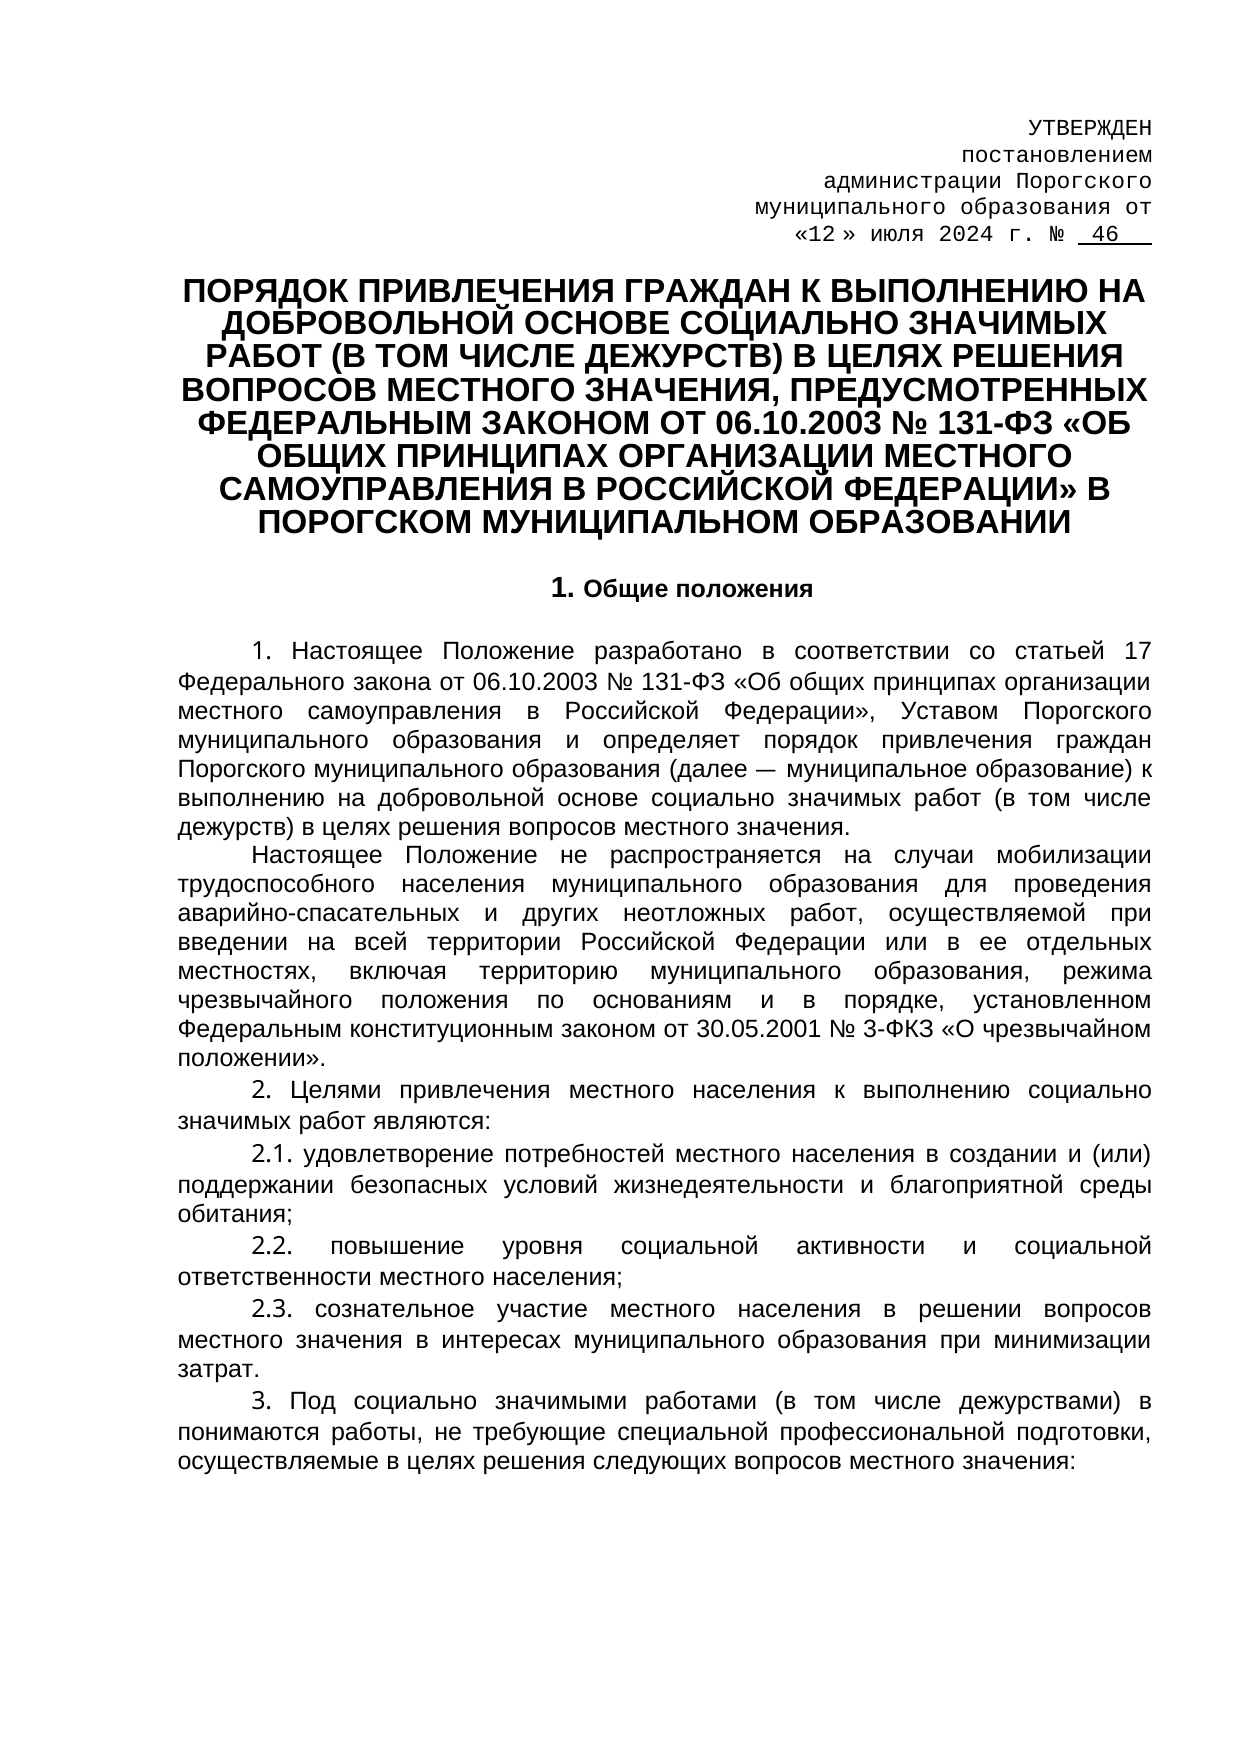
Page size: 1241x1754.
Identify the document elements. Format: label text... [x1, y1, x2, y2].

text «12 » июля 2024 г. № 46 [667, 222, 1152, 248]
text УТВЕРЖДЕН [167, 117, 1152, 143]
list Общие положения [551, 570, 1163, 603]
list повышение уровня социальной активности и социальной ответственности местного населения; [177, 1227, 1152, 1291]
list удовлетворение потребностей местного населения в создании и (или) поддержании безопасных условий жизнедеятельности и благоприятной среды обитания; [177, 1135, 1152, 1227]
text Настоящее Положение не распространяется на случаи мобилизации трудоспособного населения муниципального образования для проведения аварийно-спасательных и других неотложных работ, осуществляемой при введении на всей территории Российской Федерации или в ее отдельных местностях, включая территорию муниципального образования, режима чрезвычайного положения по основаниям и в порядке, установленном Федеральным конституционным законом от 30.05.2001 № 3-ФКЗ «О чрезвычайном положении». [177, 840, 1152, 1072]
text постановлением администрации Порогского муниципального образования от [667, 143, 1152, 221]
list Целями привлечения местного населения к выполнению социально значимых работ являются: [177, 1072, 1152, 1135]
list Настоящее Положение разработано в соответствии со статьей 17 Федерального закона от 06.10.2003 № 131-ФЗ «Об общих принципах организации местного самоуправления в Российской Федерации», Уставом Порогского муниципального образования и определяет порядок привлечения граждан Порогского муниципального образования (далее – муниципальное образование) к выполнению на добровольной основе социально значимых работ (в том числе дежурств) в целях решения вопросов местного значения. [177, 632, 1152, 840]
subtitle ПОРЯДОК ПРИВЛЕЧЕНИЯ ГРАЖДАН К ВЫПОЛНЕНИЮ НА ДОБРОВОЛЬНОЙ ОСНОВЕ СОЦИАЛЬНО ЗНАЧИМЫХ РАБОТ (В ТОМ ЧИСЛЕ ДЕЖУРСТВ) В ЦЕЛЯХ РЕШЕНИЯ ВОПРОСОВ МЕСТНОГО ЗНАЧЕНИЯ, ПРЕДУСМОТРЕННЫХ ФЕДЕРАЛЬНЫМ ЗАКОНОМ ОТ 06.10.2003 № 131-ФЗ «ОБ ОБЩИХ ПРИНЦИПАХ ОРГАНИЗАЦИИ МЕСТНОГО САМОУПРАВЛЕНИЯ В РОССИЙСКОЙ ФЕДЕРАЦИИ» В ПОРОГСКОМ МУНИЦИПАЛЬНОМ ОБРАЗОВАНИИ [178, 276, 1151, 541]
list Под социально значимыми работами (в том числе дежурствами) в понимаются работы, не требующие специальной профессиональной подготовки, осуществляемые в целях решения следующих вопросов местного значения: [177, 1383, 1152, 1475]
list сознательное участие местного населения в решении вопросов местного значения в интересах муниципального образования при минимизации затрат. [177, 1291, 1152, 1383]
